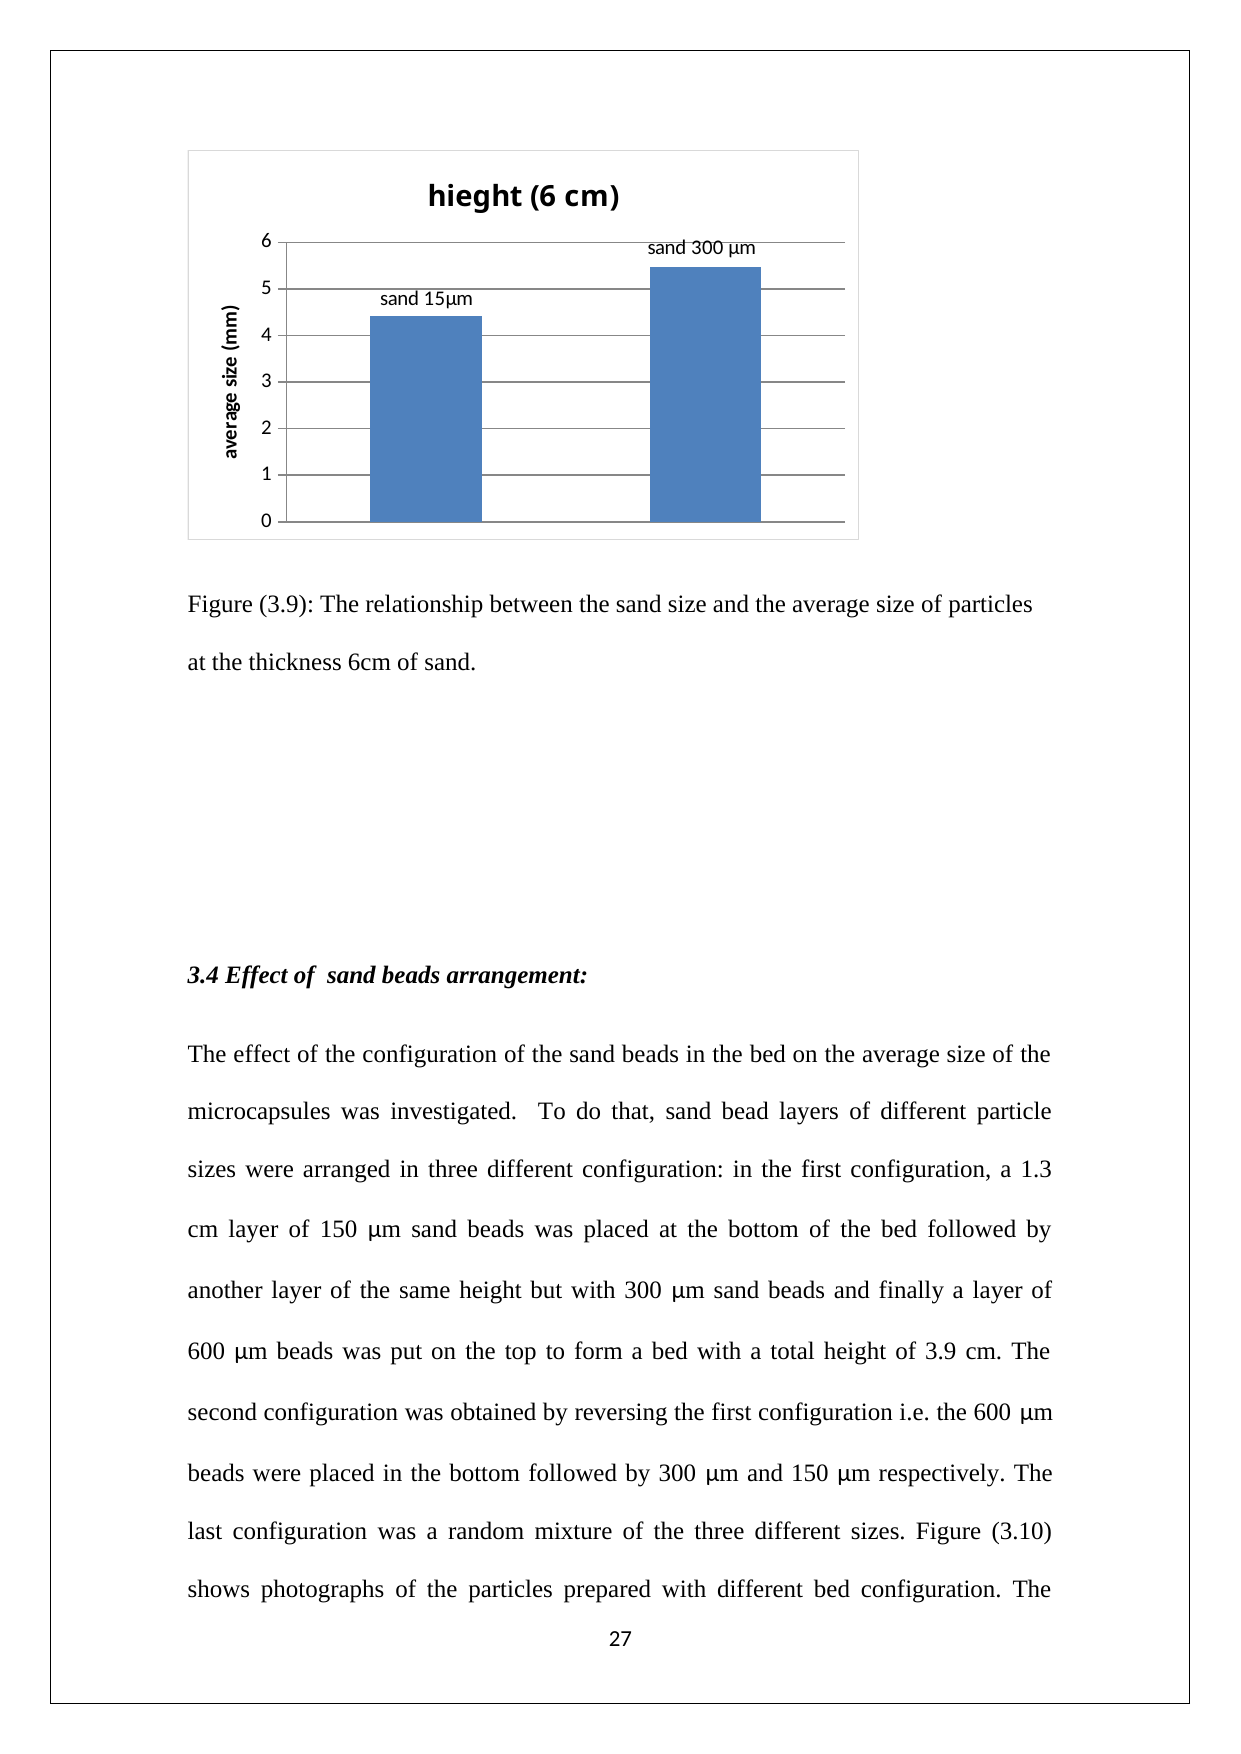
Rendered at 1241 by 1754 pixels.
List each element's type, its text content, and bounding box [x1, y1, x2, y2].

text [187, 1039, 1053, 1603]
text Figure (3.9): The relationship between the sand size and the average size of particles at the thickness 6cm of sand. [187, 589, 1053, 676]
text 3.4 Effect of sand beads arrangement: [187, 960, 1053, 989]
